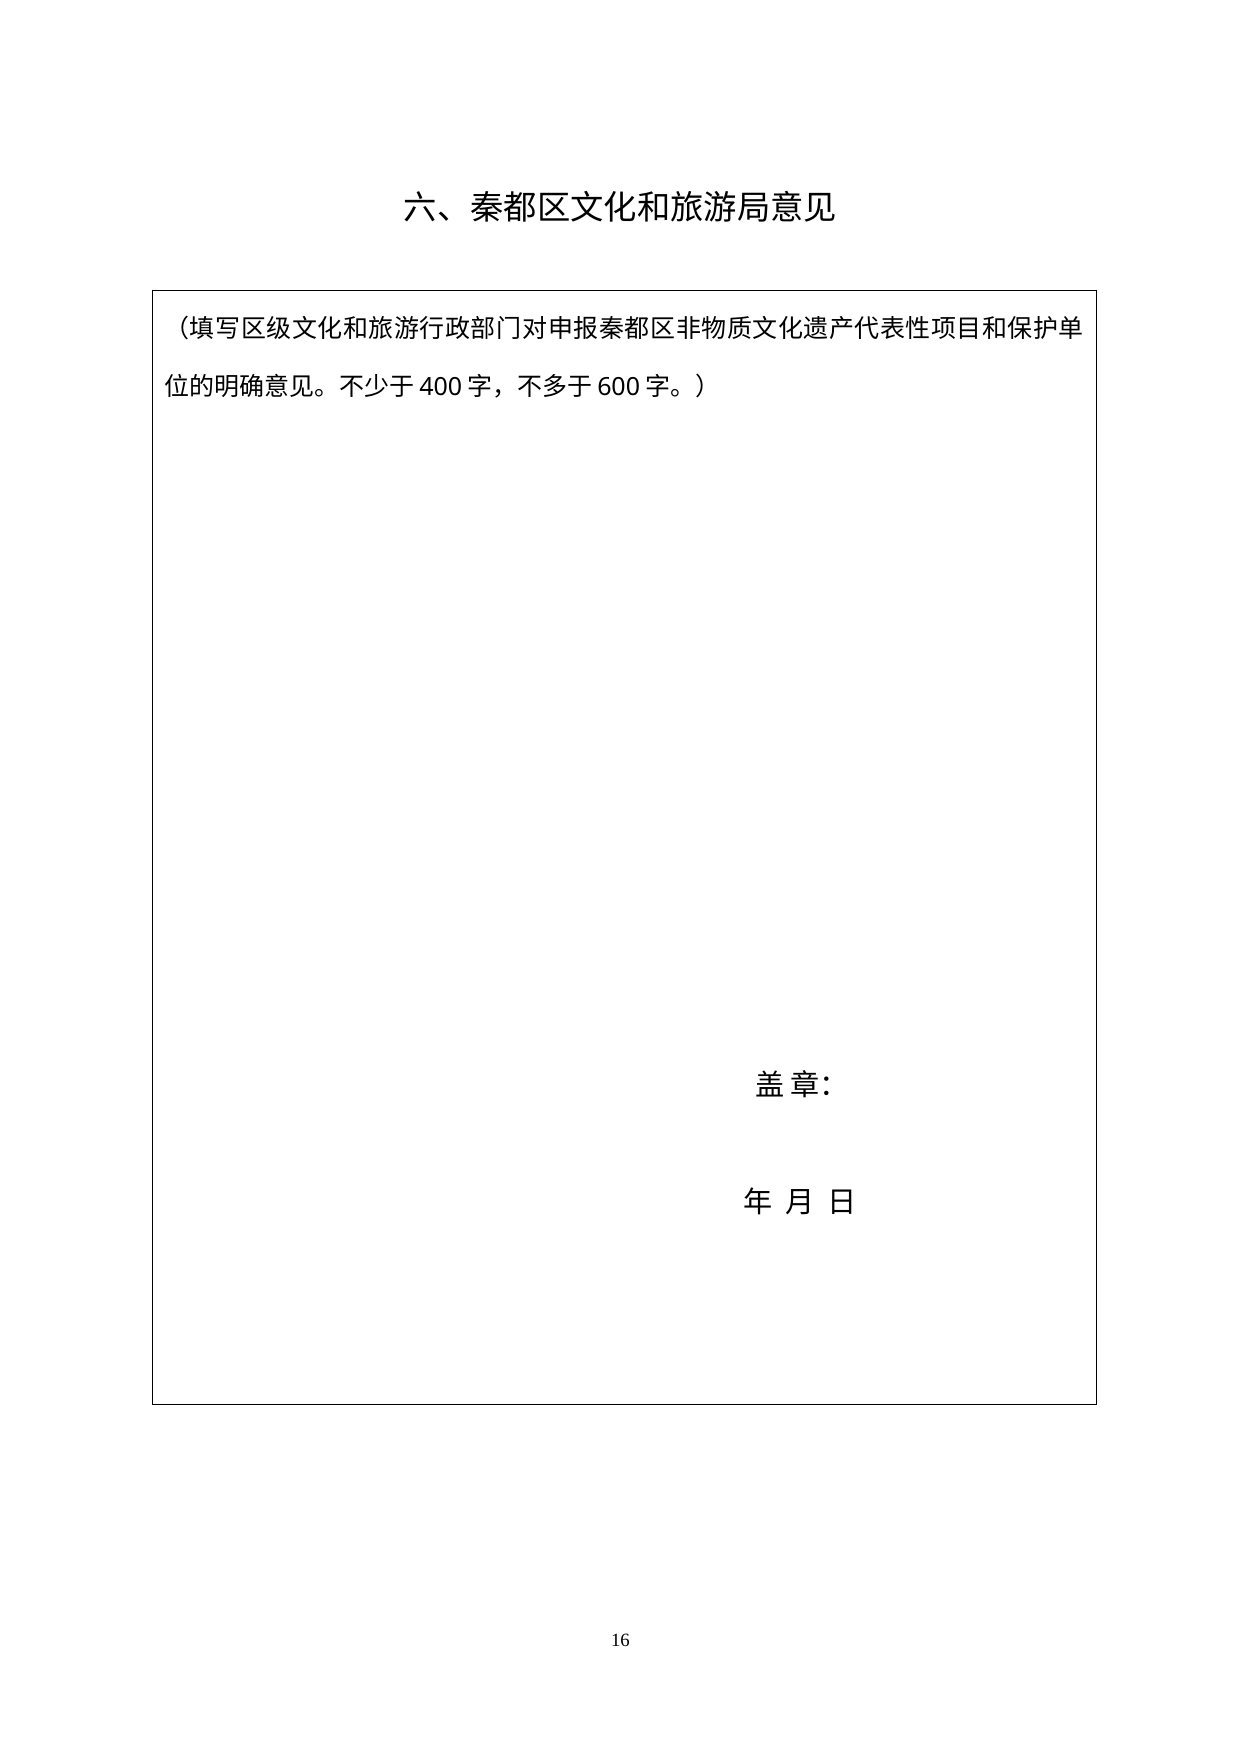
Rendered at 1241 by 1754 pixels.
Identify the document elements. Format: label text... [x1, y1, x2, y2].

table_header （填写区级文化和旅游行政部门对申报秦都区非物质文化遗产代表性项目和保护单位的明确意见。不少于400字，不多于600字。） 盖 章： 年 月 日 [153, 291, 1096, 1404]
text 六、秦都区文化和旅游局意见 [164, 173, 1076, 231]
